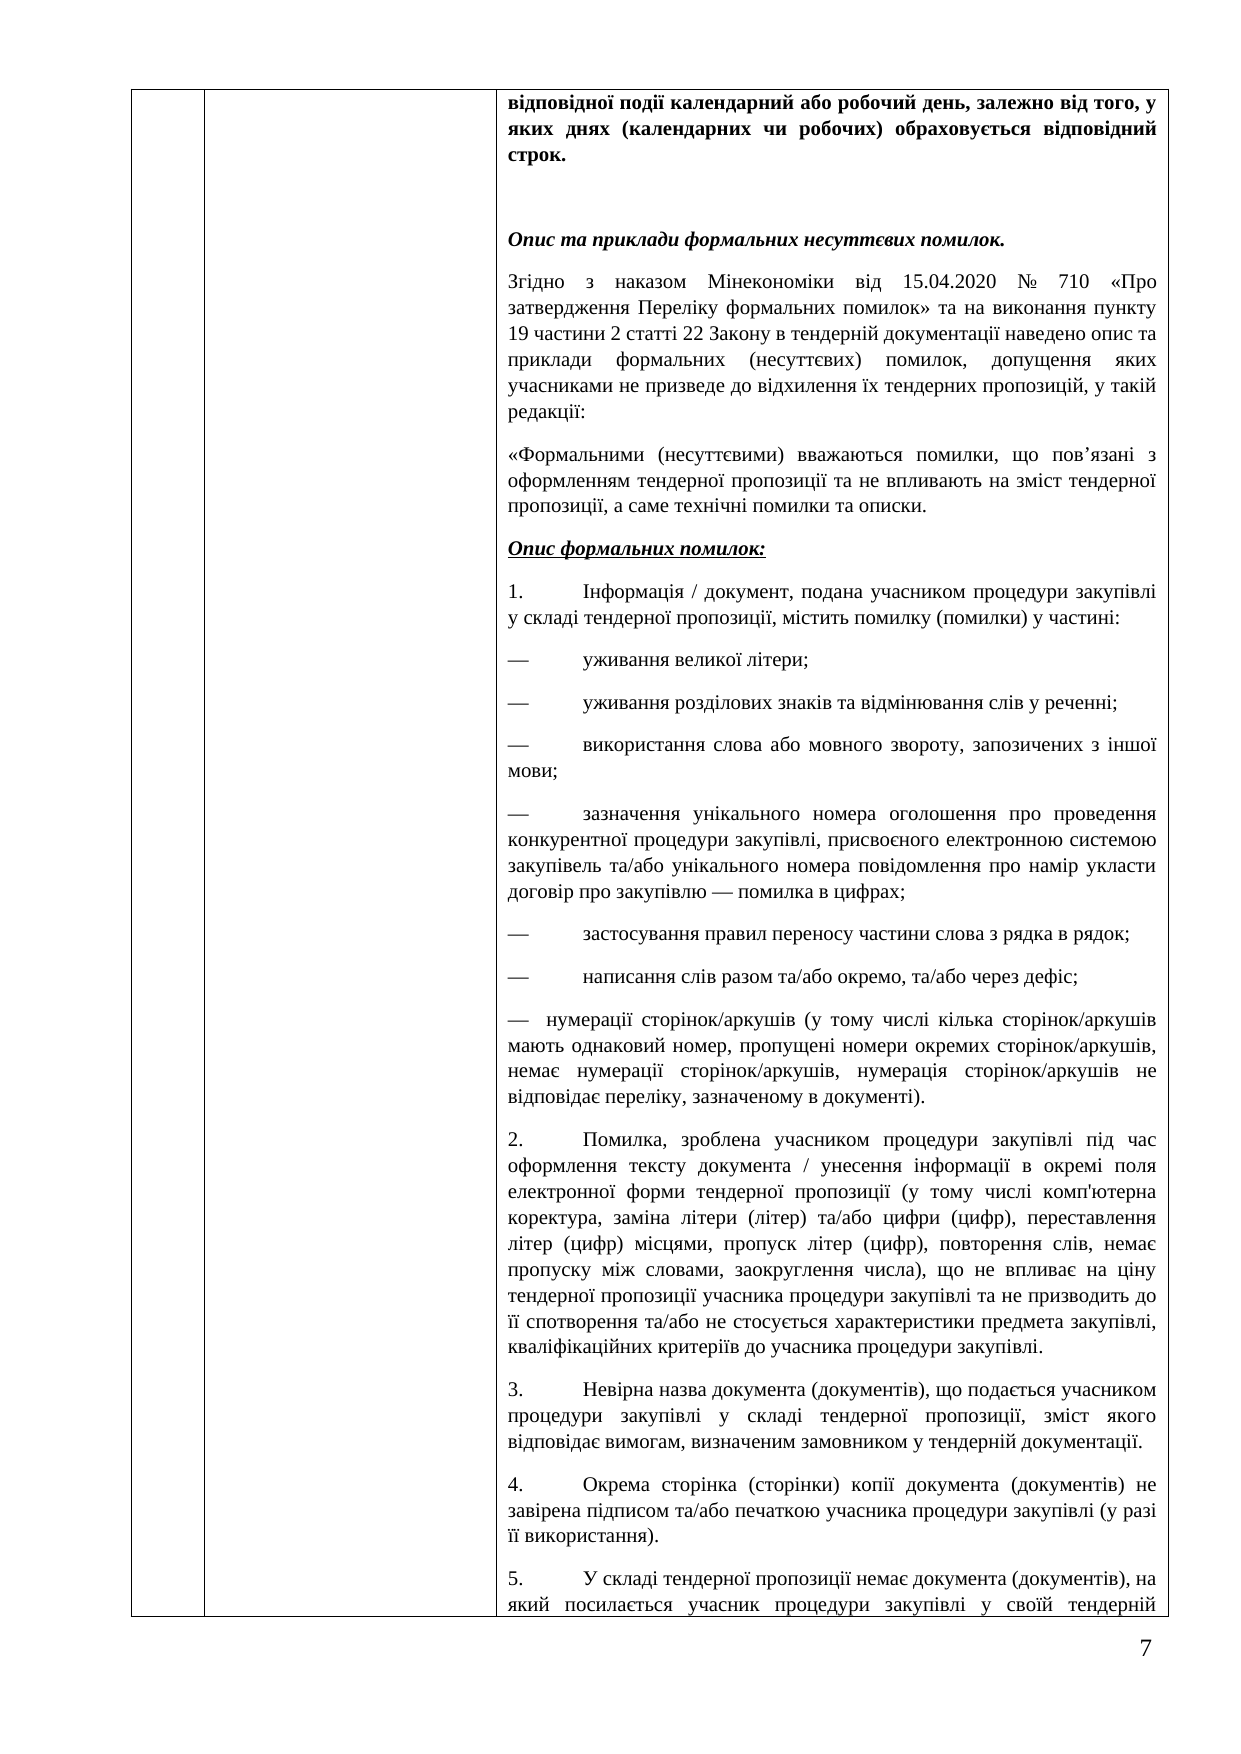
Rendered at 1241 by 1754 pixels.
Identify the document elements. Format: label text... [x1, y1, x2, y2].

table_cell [205, 90, 496, 1616]
table_cell 1 [132, 90, 204, 1616]
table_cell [497, 90, 1168, 1616]
